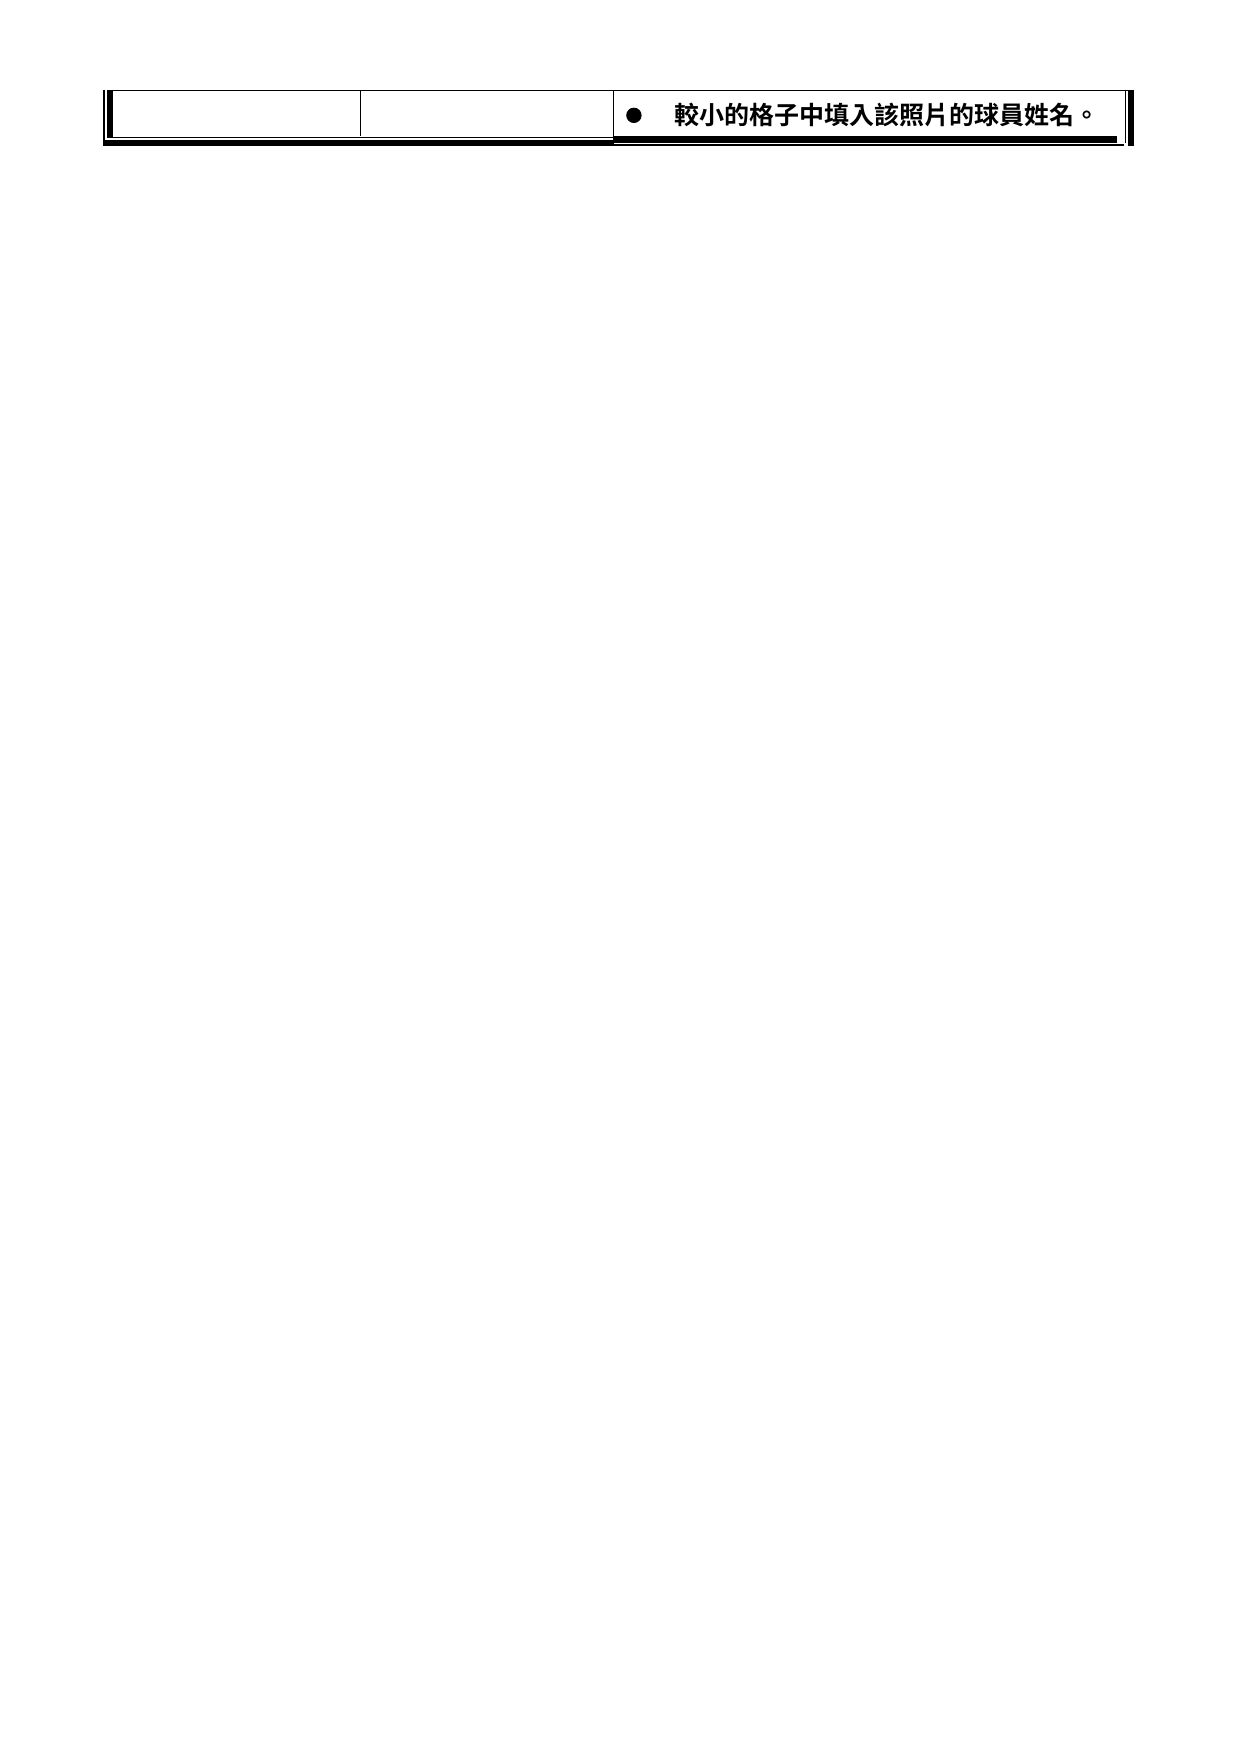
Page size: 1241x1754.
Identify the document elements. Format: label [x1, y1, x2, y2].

table_cell [113, 91, 360, 136]
table_cell [361, 91, 613, 136]
table_cell [614, 91, 1125, 136]
